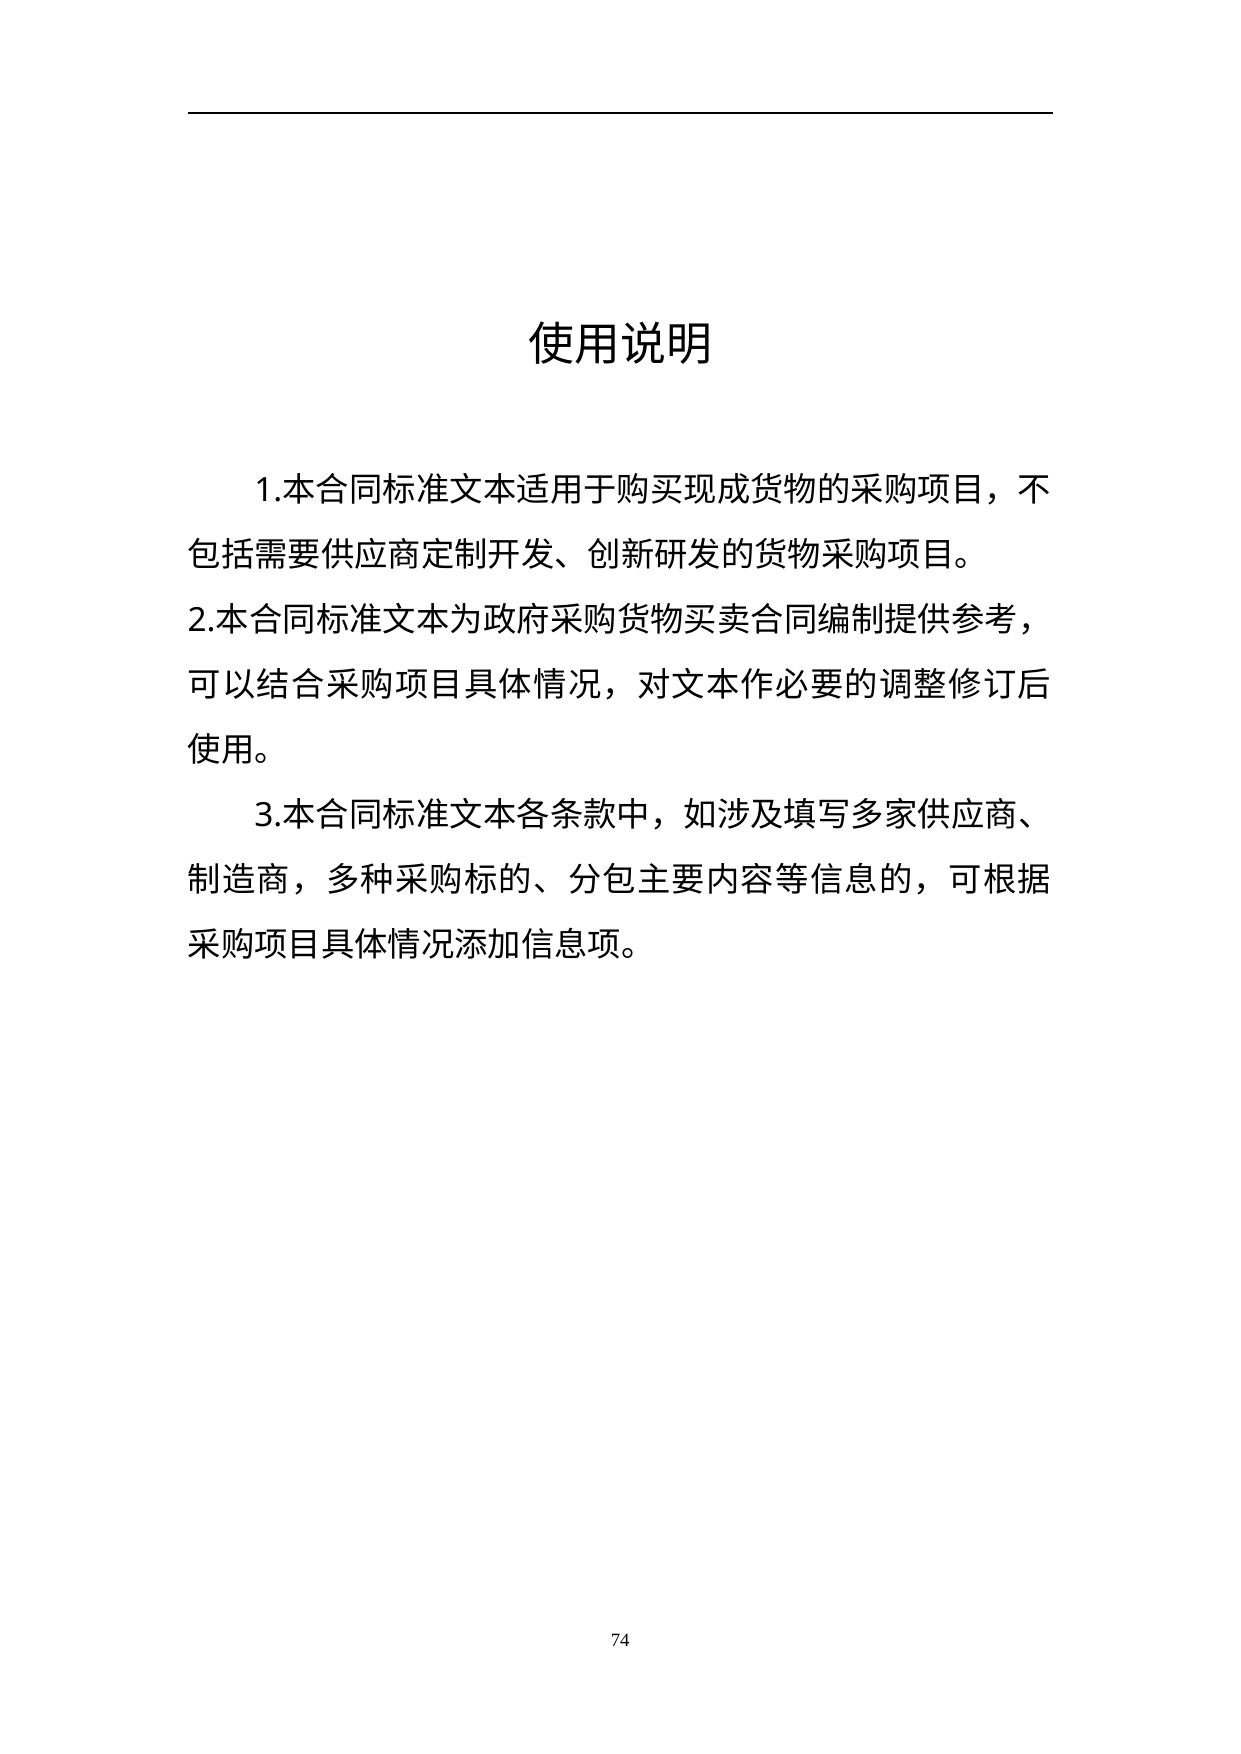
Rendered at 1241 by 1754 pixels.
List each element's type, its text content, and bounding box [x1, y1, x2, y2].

text 使用说明 [187, 292, 1053, 389]
text 2.本合同标准文本为政府采购货物买卖合同编制提供参考，可以结合采购项目具体情况，对文本作必要的调整修订后使用。 [187, 584, 1053, 779]
text 1.本合同标准文本适用于购买现成货物的采购项目，不包括需要供应商定制开发、创新研发的货物采购项目。 [187, 454, 1053, 584]
text 3.本合同标准文本各条款中，如涉及填写多家供应商、制造商，多种采购标的、分包主要内容等信息的，可根据采购项目具体情况添加信息项。 [187, 779, 1053, 974]
